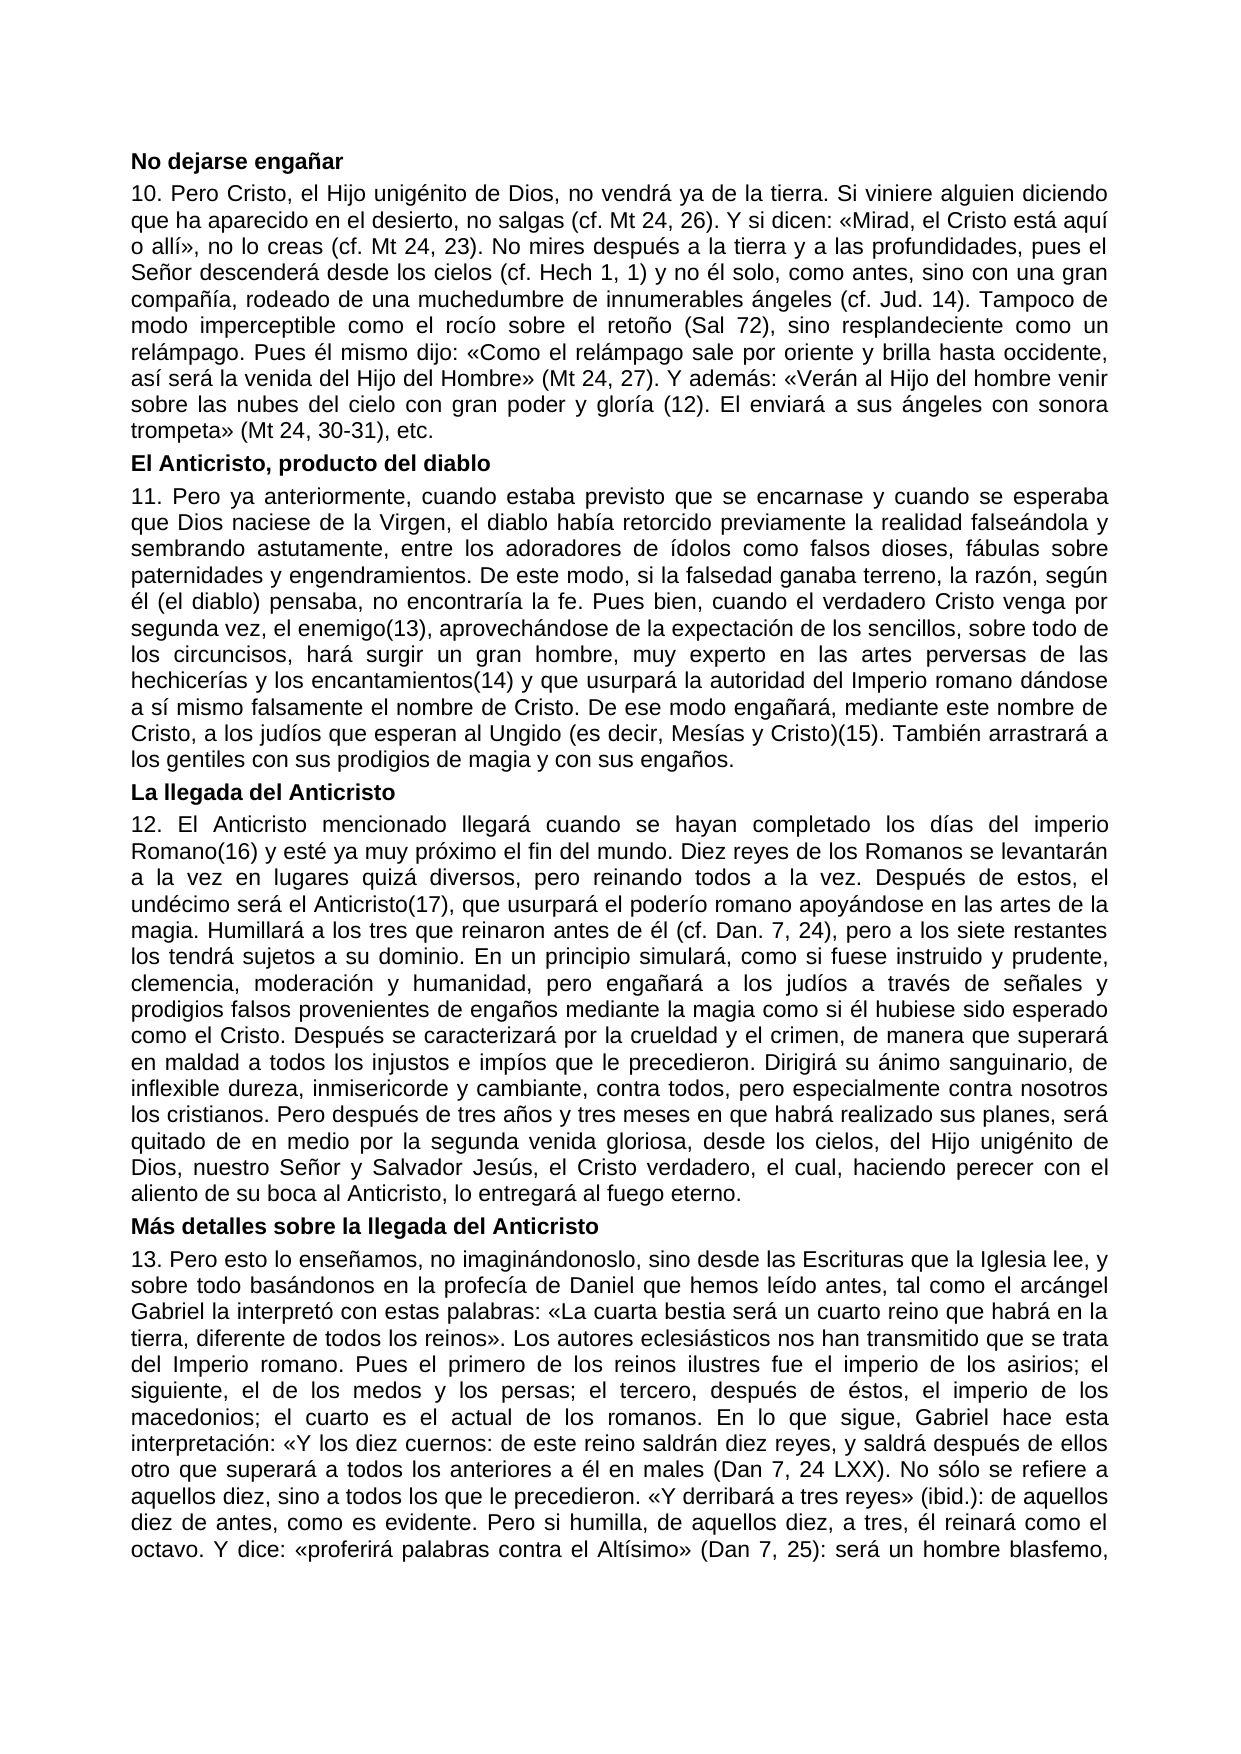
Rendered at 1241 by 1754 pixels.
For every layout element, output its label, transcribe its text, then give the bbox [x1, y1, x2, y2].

text Más detalles sobre la llegada del Anticristo [131, 1213, 1109, 1239]
text No dejarse engañar [131, 148, 1109, 174]
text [131, 1246, 1109, 1562]
text 12. El Anticristo mencionado llegará cuando se hayan completado los días del imperio Romano(16) y esté ya muy próximo el fin del mundo. Diez reyes de los Romanos se levantarán a la vez en lugares quizá diversos, pero reinando todos a la vez. Después de estos, el undécimo será el Anticristo(17), que usurpará el poderío romano apoyándose en las artes de la magia. Humillará a los tres que reinaron antes de él (cf. Dan. 7, 24), pero a los siete restantes los tendrá sujetos a su dominio. En un principio simulará, como si fuese instruido y prudente, clemencia, moderación y humanidad, pero engañará a los judíos a través de señales y prodigios falsos provenientes de engaños mediante la magia como si él hubiese sido esperado como el Cristo. Después se caracterizará por la crueldad y el crimen, de manera que superará en maldad a todos los injustos e impíos que le precedieron. Dirigirá su ánimo sanguinario, de inflexible dureza, inmisericorde y cambiante, contra todos, pero especialmente contra nosotros los cristianos. Pero después de tres años y tres meses en que habrá realizado sus planes, será quitado de en medio por la segunda venida gloriosa, desde los cielos, del Hijo unigénito de Dios, nuestro Señor y Salvador Jesús, el Cristo verdadero, el cual, haciendo perecer con el aliento de su boca al Anticristo, lo entregará al fuego eterno. [131, 811, 1109, 1207]
text 11. Pero ya anteriormente, cuando estaba previsto que se encarnase y cuando se esperaba que Dios naciese de , el diablo había retorcido previamente la realidad falseándola y sembrando astutamente, entre los adoradores de ídolos como falsos dioses, fábulas sobre paternidades y engendramientos. De este modo, si la falsedad ganaba terreno, la razón, según él (el diablo) pensaba, no encontraría la fe. Pues bien, cuando el verdadero Cristo venga por segunda vez, el enemigo(13), aprovechándose de la expectación de los sencillos, sobre todo de los circuncisos, hará surgir un gran hombre, muy experto en las artes perversas de las hechicerías y los encantamientos(14) y que usurpará la autoridad del Imperio romano dándose a sí mismo falsamente el nombre de Cristo. De ese modo engañará, mediante este nombre de Cristo, a los judíos que esperan al Ungido (es decir, Mesías y Cristo)(15). También arrastrará a los gentiles con sus prodigios de magia y con sus engaños. [131, 483, 1109, 773]
text El Anticristo, producto del diablo [131, 450, 1109, 476]
text La llegada del Anticristo [131, 779, 1109, 805]
text 10. Pero Cristo, el Hijo unigénito de Dios, no vendrá ya de la tierra. Si viniere alguien diciendo que ha aparecido en el desierto, no salgas (cf. ). Y si dicen: «Mirad, el Cristo está aquí o allí», no lo creas (cf. ). No mires después a la tierra y a las profundidades, pues el Señor descenderá desde los cielos (cf. Hech 1, 1) y no él solo, como antes, sino con una gran compañía, rodeado de una muchedumbre de innumerables ángeles (cf. Jud. 14). Tampoco de modo imperceptible como el rocío sobre el retoño (Sal 72), sino resplandeciente como un relámpago. Pues él mismo dijo: «Como el relámpago sale por oriente y brilla hasta occidente, así será la venida del Hijo del Hombre» (Mt 24, 27). Y además: «Verán al Hijo del hombre venir sobre las nubes del cielo con gran poder y gloría (12). El enviará a sus ángeles con sonora trompeta» (Mt 24, 30-31), etc. [131, 180, 1109, 444]
